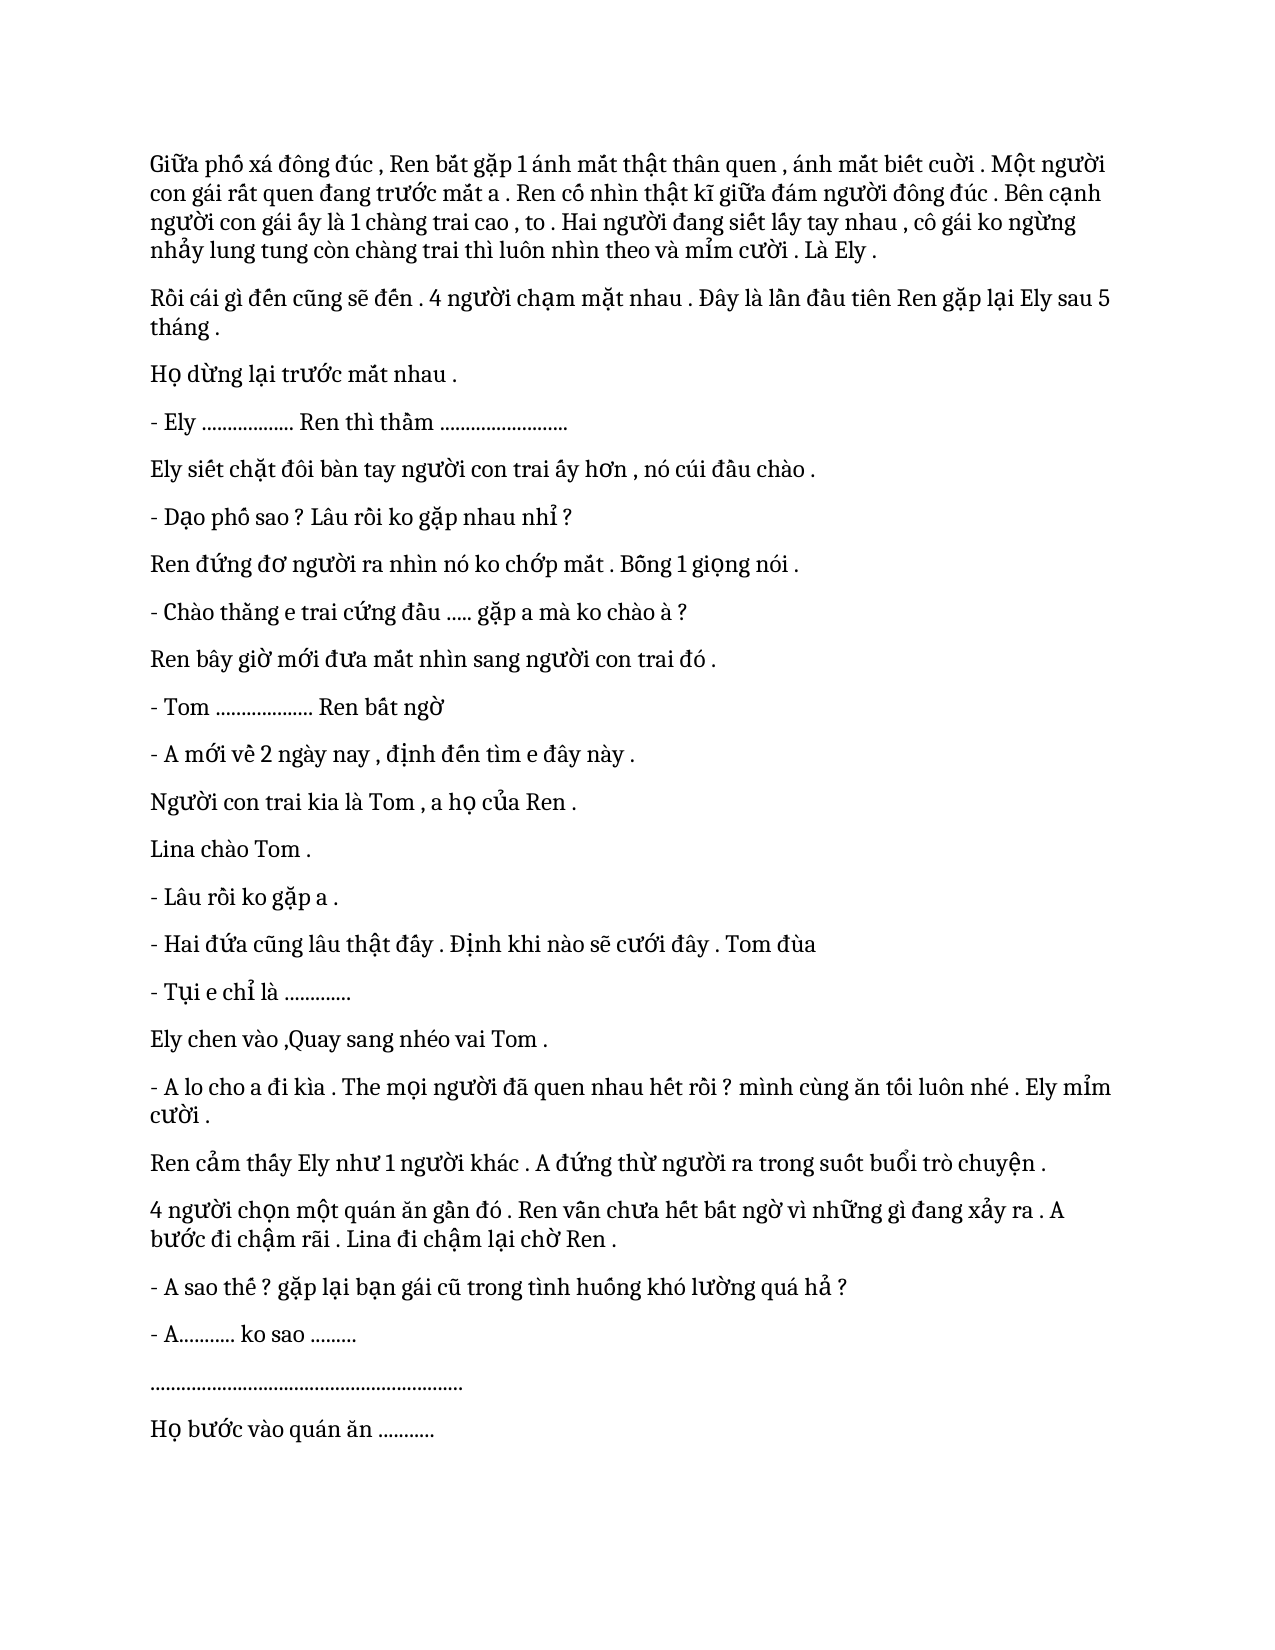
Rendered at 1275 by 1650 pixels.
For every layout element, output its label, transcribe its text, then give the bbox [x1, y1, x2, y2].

text Ren đứng đơ người ra nhìn nó ko chớp mắt . Bỗng 1 giọng nói . [150, 550, 1125, 579]
text Người con trai kia là Tom , a họ của Ren . [150, 787, 1125, 816]
text - A........... ko sao ......... [150, 1320, 1125, 1349]
text - Tom ................... Ren bất ngờ [150, 692, 1125, 721]
text - A sao thế ? gặp lại bạn gái cũ trong tình huống khó lường quá hả ? [150, 1272, 1125, 1301]
text Ely chen vào ,Quay sang nhéo vai Tom . [150, 1025, 1125, 1054]
text Rồi cái gì đến cũng sẽ đến . 4 người chạm mặt nhau . Đây là lần đầu tiên Ren gặp lại Ely sau 5 tháng . [150, 284, 1125, 341]
text - Dạo phố sao ? Lâu rồi ko gặp nhau nhỉ ? [150, 502, 1125, 531]
text 4 người chọn một quán ăn gần đó . Ren vẫn chưa hết bất ngờ vì những gì đang xảy ra . A bước đi chậm rãi . Lina đi chậm lại chờ Ren . [150, 1196, 1125, 1254]
text ............................................................. [150, 1367, 1125, 1396]
text Giữa phố xá đông đúc , Ren bắt gặp 1 ánh mắt thật thân quen , ánh mắt biết cuời . Một người con gái rất quen đang trước mắt a . Ren cố nhìn thật kĩ giữa đám người đông đúc . Bên cạnh người con gái ấy là 1 chàng trai cao , to . Hai người đang siết lấy tay nhau , cô gái ko ngừng nhảy lung tung còn chàng trai thì luôn nhìn theo và mỉm cười . Là Ely . [150, 150, 1125, 265]
text Họ dừng lại trước mắt nhau . [150, 360, 1125, 389]
text - Chào thằng e trai cứng đầu ..... gặp a mà ko chào à ? [150, 597, 1125, 626]
text Ren cảm thấy Ely như 1 người khác . A đứng thừ người ra trong suốt buổi trò chuyện . [150, 1149, 1125, 1177]
text Ren bây giờ mới đưa mắt nhìn sang người con trai đó . [150, 645, 1125, 674]
text - Ely .................. Ren thì thầm ......................... [150, 407, 1125, 436]
text Họ bước vào quán ăn ........... [150, 1415, 1125, 1444]
text Ely siết chặt đôi bàn tay người con trai ấy hơn , nó cúi đầu chào . [150, 455, 1125, 484]
text Lina chào Tom . [150, 835, 1125, 864]
text - Tụi e chỉ là ............. [150, 977, 1125, 1006]
text - Lâu rồi ko gặp a . [150, 882, 1125, 911]
text - Hai đứa cũng lâu thật đấy . Định khi nào sẽ cưới đây . Tom đùa [150, 930, 1125, 959]
text - A mới về 2 ngày nay , định đến tìm e đây này . [150, 740, 1125, 769]
text - A lo cho a đi kìa . The mọi người đã quen nhau hết rồi ? mình cùng ăn tối luôn nhé . Ely mỉm cười . [150, 1072, 1125, 1130]
